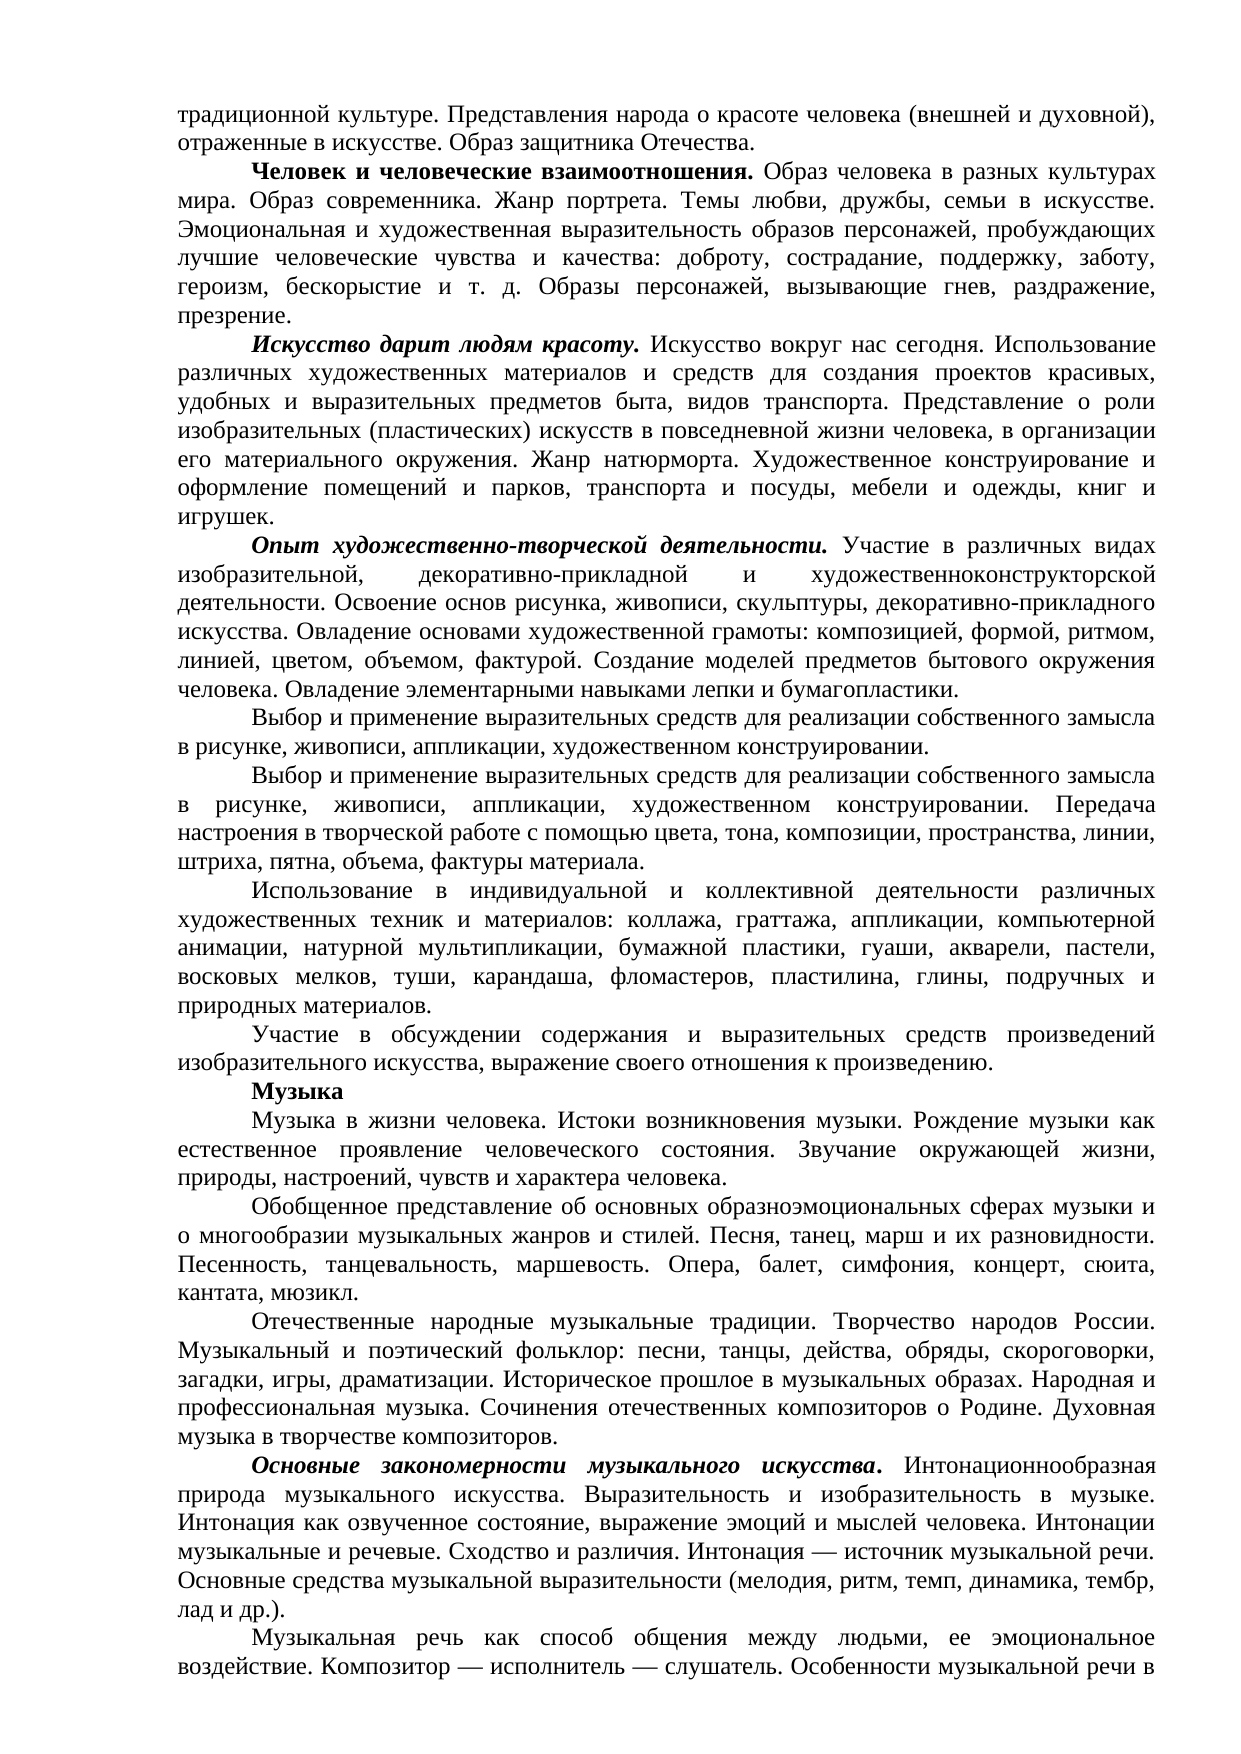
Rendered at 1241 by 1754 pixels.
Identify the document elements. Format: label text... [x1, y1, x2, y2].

text Опыт художественно-творческой деятельности. Участие в различных видах изобразительной, декоративно-прикладной и художественноконструкторской деятельности. Освоение основ рисунка, живописи, скульптуры, декоративно-прикладного искусства. Овладение основами художественной грамоты: композицией, формой, ритмом, линией, цветом, объемом, фактурой. Создание моделей предметов бытового окружения человека. Овладение элементарными навыками лепки и бумагопластики. [177, 530, 1156, 702]
text Человек и человеческие взаимоотношения. Образ человека в разных культурах мира. Образ современника. Жанр портрета. Темы любви, дружбы, семьи в искусстве. Эмоциональная и художественная выразительность образов персонажей, пробуждающих лучшие человеческие чувства и качества: доброту, сострадание, поддержку, заботу, героизм, бескорыстие и т. д. Образы персонажей, вызывающие гнев, раздражение, презрение. [177, 156, 1156, 329]
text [177, 1622, 1156, 1680]
text Использование в индивидуальной и коллективной деятельности различных художественных техник и материалов: коллажа, граттажа, аппликации, компьютерной анимации, натурной мультипликации, бумажной пластики, гуаши, акварели, пастели, восковых мелков, туши, карандаша, фломастеров, пластилина, глины, подручных и природных материалов. [177, 875, 1156, 1019]
text Выбор и применение выразительных средств для реализации собственного замысла в рисунке, живописи, аппликации, художественном конструировании. [177, 702, 1156, 760]
text Музыка в жизни человека. Истоки возникновения музыки. Рождение музыки как естественное проявление человеческого состояния. Звучание окружающей жизни, природы, настроений, чувств и характера человека. [177, 1105, 1156, 1191]
text Музыка [177, 1076, 1156, 1105]
text Отечественные народные музыкальные традиции. Творчество народов России. Музыкальный и поэтический фольклор: песни, танцы, действа, обряды, скороговорки, загадки, игры, драматизации. Историческое прошлое в музыкальных образах. Народная и профессиональная музыка. Сочинения отечественных композиторов о Родине. Духовная музыка в творчестве композиторов. [177, 1306, 1156, 1450]
text Выбор и применение выразительных средств для реализации собственного замысла в рисунке, живописи, аппликации, художественном конструировании. Передача настроения в творческой работе с помощью цвета, тона, композиции, пространства, линии, штриха, пятна, объема, фактуры материала. [177, 760, 1156, 875]
text Участие в обсуждении содержания и выразительных средств произведений изобразительного искусства, выражение своего отношения к произведению. [177, 1019, 1156, 1076]
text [177, 99, 1156, 156]
text Основные закономерности музыкального искусства. Интонационнообразная природа музыкального искусства. Выразительность и изобразительность в музыке. Интонация как озвученное состояние, выражение эмоций и мыслей человека. Интонации музыкальные и речевые. Сходство и различия. Интонация — источник музыкальной речи. Основные средства музыкальной выразительности (мелодия, ритм, темп, динамика, тембр, лад и др.). [177, 1450, 1156, 1622]
text Искусство дарит людям красоту. Искусство вокруг нас сегодня. Использование различных художественных материалов и средств для создания проектов красивых, удобных и выразительных предметов быта, видов транспорта. Представление о роли изобразительных (пластических) искусств в повседневной жизни человека, в организации его материального окружения. Жанр натюрморта. Художественное конструирование и оформление помещений и парков, транспорта и посуды, мебели и одежды, книг и игрушек. [177, 329, 1156, 530]
text Обобщенное представление об основных образноэмоциональных сферах музыки и о многообразии музыкальных жанров и стилей. Песня, танец, марш и их разновидности. Песенность, танцевальность, маршевость. Опера, балет, симфония, концерт, сюита, кантата, мюзикл. [177, 1191, 1156, 1306]
